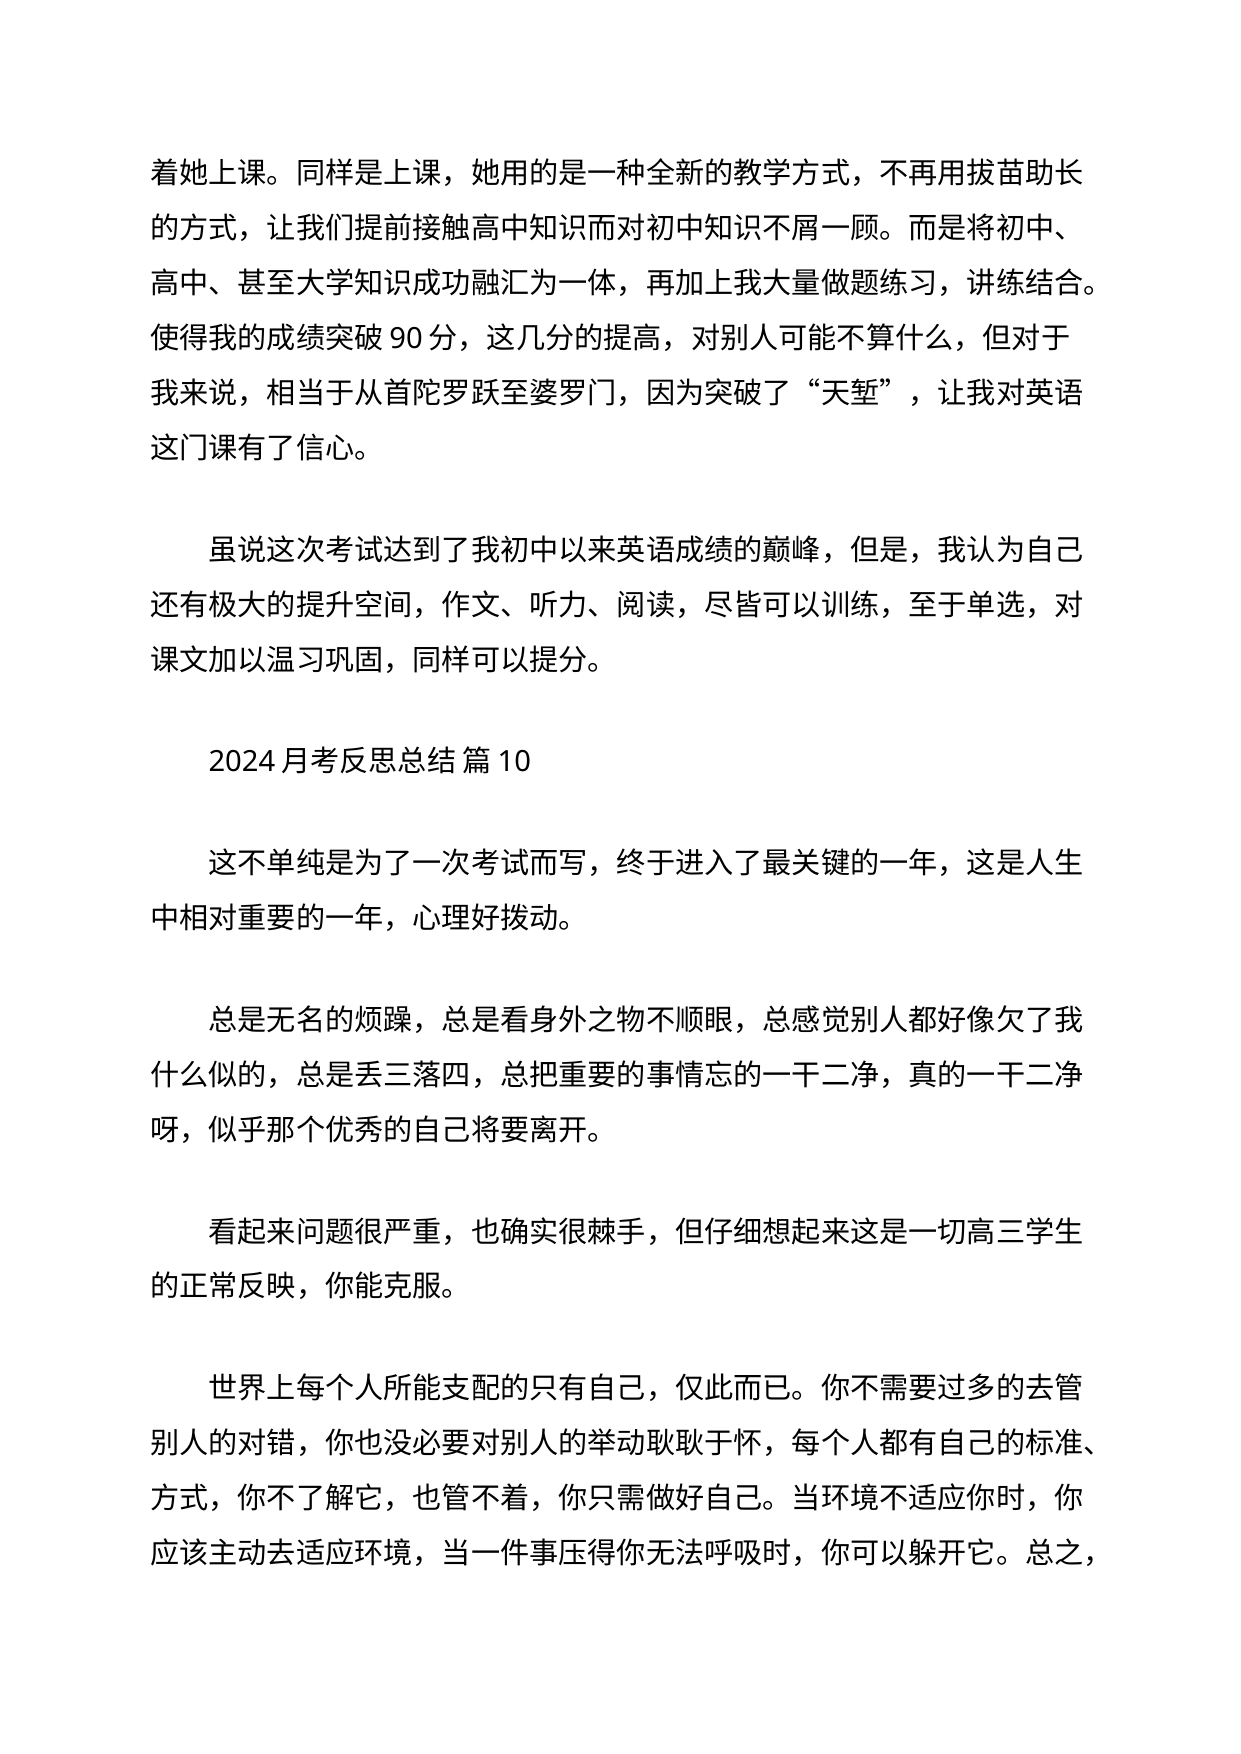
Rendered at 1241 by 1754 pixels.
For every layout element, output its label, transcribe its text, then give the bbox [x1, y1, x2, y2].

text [150, 150, 1090, 467]
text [150, 1365, 1090, 1572]
text 总是无名的烦躁，总是看身外之物不顺眼，总感觉别人都好像欠了我什么似的，总是丢三落四，总把重要的事情忘的一干二净，真的一干二净呀，似乎那个优秀的自己将要离开。 [150, 997, 1090, 1149]
text 看起来问题很严重，也确实很棘手，但仔细想起来这是一切高三学生的正常反映，你能克服。 [150, 1208, 1090, 1305]
text 这不单纯是为了一次考试而写，终于进入了最关键的一年，这是人生中相对重要的一年，心理好拨动。 [150, 840, 1090, 937]
text 2024月考反思总结 篇10 [150, 738, 1090, 780]
text 虽说这次考试达到了我初中以来英语成绩的巅峰，但是，我认为自己还有极大的提升空间，作文、听力、阅读，尽皆可以训练，至于单选，对课文加以温习巩固，同样可以提分。 [150, 526, 1090, 678]
